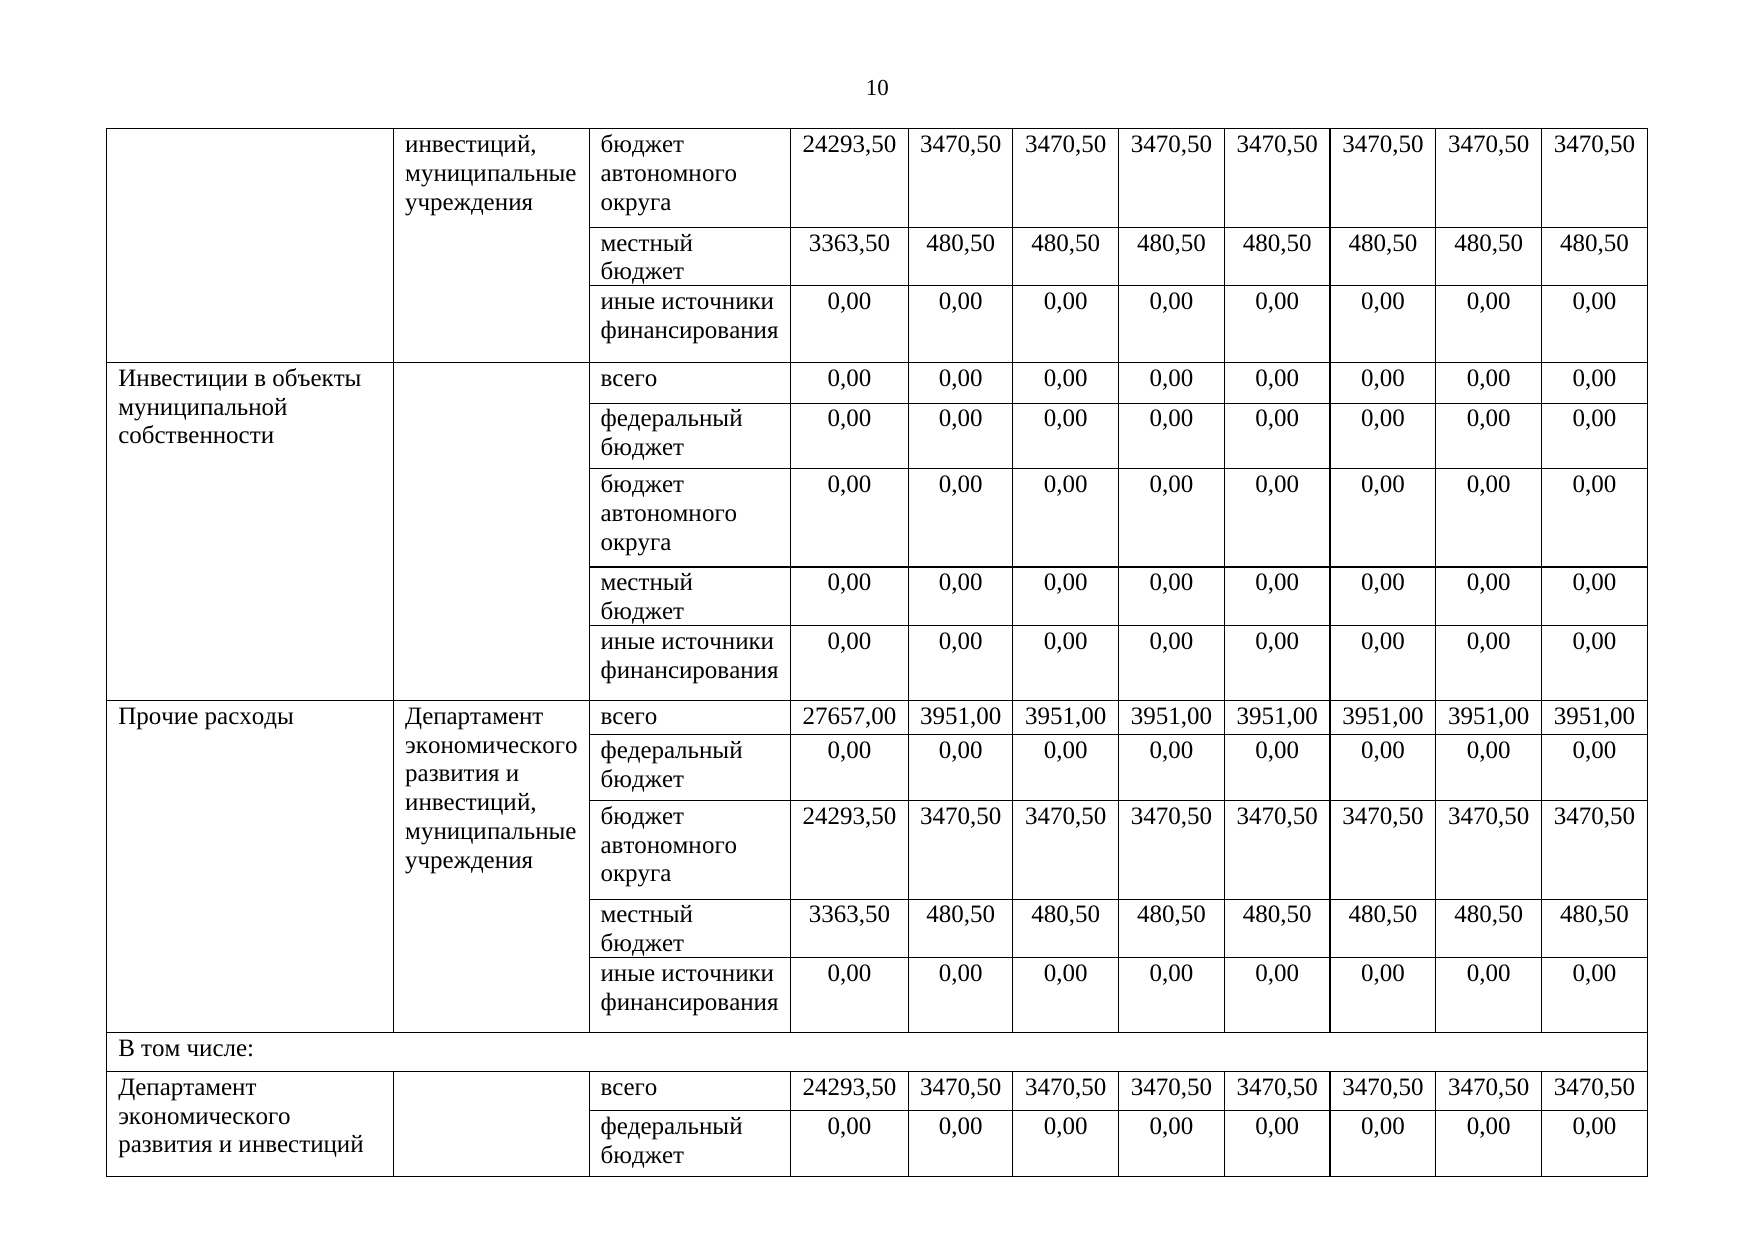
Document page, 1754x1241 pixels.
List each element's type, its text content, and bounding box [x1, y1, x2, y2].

table_cell 0,00 [1013, 363, 1118, 402]
table_cell 0,00 [791, 363, 908, 402]
table_cell 0,00 [1013, 286, 1118, 362]
table_cell 3470,50 [1331, 801, 1435, 898]
table_cell В том числе: [107, 1033, 1647, 1071]
table_cell 0,00 [1331, 958, 1435, 1032]
table_cell бюджет автономного округа [590, 801, 790, 898]
table_cell 3470,50 [1119, 1072, 1224, 1110]
table_cell 0,00 [791, 626, 908, 700]
table_cell 0,00 [1436, 568, 1541, 625]
table_cell 0,00 [1225, 363, 1329, 402]
table_cell 0,00 [791, 1111, 908, 1176]
table_cell 0,00 [1119, 469, 1224, 566]
table_cell 3470,50 [1436, 129, 1541, 227]
table_cell 24293,50 [791, 1072, 908, 1110]
table_cell 0,00 [1225, 469, 1329, 566]
table_cell 0,00 [1542, 286, 1647, 362]
table_cell 0,00 [1542, 958, 1647, 1032]
table_cell 0,00 [1542, 568, 1647, 625]
table_cell 0,00 [1436, 735, 1541, 800]
table_cell 480,50 [1436, 900, 1541, 957]
table_cell местный бюджет [590, 900, 790, 957]
table_cell 3470,50 [1013, 1072, 1118, 1110]
table_cell 3951,00 [1542, 701, 1647, 734]
table_cell Прочие расходы [107, 701, 393, 1032]
table_cell 0,00 [1225, 1111, 1329, 1176]
table_cell 3951,00 [1225, 701, 1329, 734]
table_cell иные источники финансирования [590, 958, 790, 1032]
table_cell 0,00 [1542, 1111, 1647, 1176]
table_cell 480,50 [1436, 228, 1541, 285]
table_cell 0,00 [1013, 404, 1118, 468]
table_cell 0,00 [1225, 568, 1329, 625]
table_cell 3470,50 [1225, 129, 1329, 227]
table_cell 0,00 [1013, 568, 1118, 625]
table_cell 480,50 [1013, 900, 1118, 957]
table_cell 480,50 [1119, 228, 1224, 285]
table_cell федеральный бюджет [590, 735, 790, 800]
table_cell 0,00 [1331, 626, 1435, 700]
table_cell 3470,50 [909, 1072, 1012, 1110]
table_cell 480,50 [1331, 228, 1435, 285]
table_cell 0,00 [1542, 404, 1647, 468]
table_cell 0,00 [1119, 626, 1224, 700]
table_cell 0,00 [1331, 469, 1435, 566]
table_cell бюджет автономного округа [590, 129, 790, 227]
table_cell всего [590, 1072, 790, 1110]
table_cell местный бюджет [590, 228, 790, 285]
table_cell 0,00 [1542, 363, 1647, 402]
table_cell 480,50 [1013, 228, 1118, 285]
table_cell 0,00 [1119, 735, 1224, 800]
table_cell 0,00 [1225, 958, 1329, 1032]
table_cell 0,00 [1013, 469, 1118, 566]
table_cell 0,00 [1436, 469, 1541, 566]
table_cell Департамент экономического развития и инвестиций, муниципальные учреждения [394, 701, 589, 1032]
table_cell всего [590, 363, 790, 402]
table_cell федеральный бюджет [590, 1111, 790, 1176]
table_cell 0,00 [1225, 286, 1329, 362]
table_cell 480,50 [1119, 900, 1224, 957]
table_cell 3363,50 [791, 900, 908, 957]
table_cell 3470,50 [1436, 1072, 1541, 1110]
table_cell 3951,00 [909, 701, 1012, 734]
table_cell всего [590, 701, 790, 734]
table_cell 0,00 [909, 404, 1012, 468]
table_cell 0,00 [1225, 404, 1329, 468]
table_cell 480,50 [1542, 228, 1647, 285]
table_cell 24293,50 [791, 129, 908, 227]
table_cell местный бюджет [590, 568, 790, 625]
table_cell 24293,50 [791, 801, 908, 898]
table_cell 0,00 [1119, 1111, 1224, 1176]
table_cell иные источники финансирования [590, 626, 790, 700]
table_cell 0,00 [1436, 404, 1541, 468]
table_cell 0,00 [1225, 735, 1329, 800]
table_cell 27657,00 [791, 701, 908, 734]
table_cell 0,00 [1013, 735, 1118, 800]
table_cell 3470,50 [1436, 801, 1541, 898]
table_cell 0,00 [1436, 626, 1541, 700]
table_cell 0,00 [1119, 404, 1224, 468]
table_cell 480,50 [909, 228, 1012, 285]
table_cell Департамент экономического развития и инвестиций [107, 1072, 393, 1176]
table_cell бюджет автономного округа [590, 469, 790, 566]
table_cell 0,00 [1013, 626, 1118, 700]
table_cell 3470,50 [1225, 801, 1329, 898]
table_cell 0,00 [1436, 1111, 1541, 1176]
table_cell 480,50 [1542, 900, 1647, 957]
table_cell 3951,00 [1013, 701, 1118, 734]
table_cell 0,00 [1119, 958, 1224, 1032]
table_cell 0,00 [909, 469, 1012, 566]
table_cell 0,00 [1225, 626, 1329, 700]
table_cell 0,00 [791, 404, 908, 468]
table_cell 0,00 [791, 568, 908, 625]
table_cell 0,00 [1542, 626, 1647, 700]
table_cell 0,00 [791, 469, 908, 566]
table_cell 3470,50 [1542, 129, 1647, 227]
table_cell 3470,50 [1013, 801, 1118, 898]
table_cell 3363,50 [791, 228, 908, 285]
table_cell 0,00 [1436, 286, 1541, 362]
table_cell 3470,50 [909, 129, 1012, 227]
table_cell иные источники финансирования [590, 286, 790, 362]
table_cell федеральный бюджет [590, 404, 790, 468]
table_cell 0,00 [1331, 286, 1435, 362]
table_cell 0,00 [1331, 363, 1435, 402]
table_cell 3470,50 [1119, 801, 1224, 898]
table_cell 0,00 [1436, 958, 1541, 1032]
table_cell 0,00 [909, 626, 1012, 700]
table_cell 0,00 [1331, 568, 1435, 625]
table_cell 0,00 [791, 286, 908, 362]
table_cell 3470,50 [1013, 129, 1118, 227]
table_cell 0,00 [791, 958, 908, 1032]
table_cell 3470,50 [1542, 1072, 1647, 1110]
table_cell 0,00 [1119, 568, 1224, 625]
table_cell 3470,50 [1331, 1072, 1435, 1110]
table_cell 0,00 [1542, 469, 1647, 566]
table_cell 3951,00 [1119, 701, 1224, 734]
table_cell 0,00 [1331, 404, 1435, 468]
table_cell 3951,00 [1331, 701, 1435, 734]
table_cell 480,50 [909, 900, 1012, 957]
table_cell 3470,50 [909, 801, 1012, 898]
table_cell 0,00 [1119, 286, 1224, 362]
table_cell 0,00 [1013, 958, 1118, 1032]
table_cell 480,50 [1225, 900, 1329, 957]
table_cell Инвестиции в объекты муниципальной собственности [107, 363, 393, 700]
table_cell [394, 1072, 589, 1176]
table_cell 0,00 [909, 568, 1012, 625]
table_cell 480,50 [1225, 228, 1329, 285]
table_cell 0,00 [1542, 735, 1647, 800]
table_cell [394, 363, 589, 700]
table_cell 0,00 [791, 735, 908, 800]
table_cell 0,00 [1331, 1111, 1435, 1176]
table_cell 0,00 [1013, 1111, 1118, 1176]
table_cell 3470,50 [1542, 801, 1647, 898]
table_cell 0,00 [1119, 363, 1224, 402]
table_cell 0,00 [909, 735, 1012, 800]
table_cell 0,00 [909, 286, 1012, 362]
table_cell 480,50 [1331, 900, 1435, 957]
table_cell 3470,50 [1225, 1072, 1329, 1110]
table_cell 0,00 [909, 1111, 1012, 1176]
table_cell 0,00 [909, 363, 1012, 402]
table_cell 3951,00 [1436, 701, 1541, 734]
table_cell 0,00 [1331, 735, 1435, 800]
table_cell 3470,50 [1119, 129, 1224, 227]
table_cell 0,00 [1436, 363, 1541, 402]
table_cell 3470,50 [1331, 129, 1435, 227]
table_cell 0,00 [909, 958, 1012, 1032]
